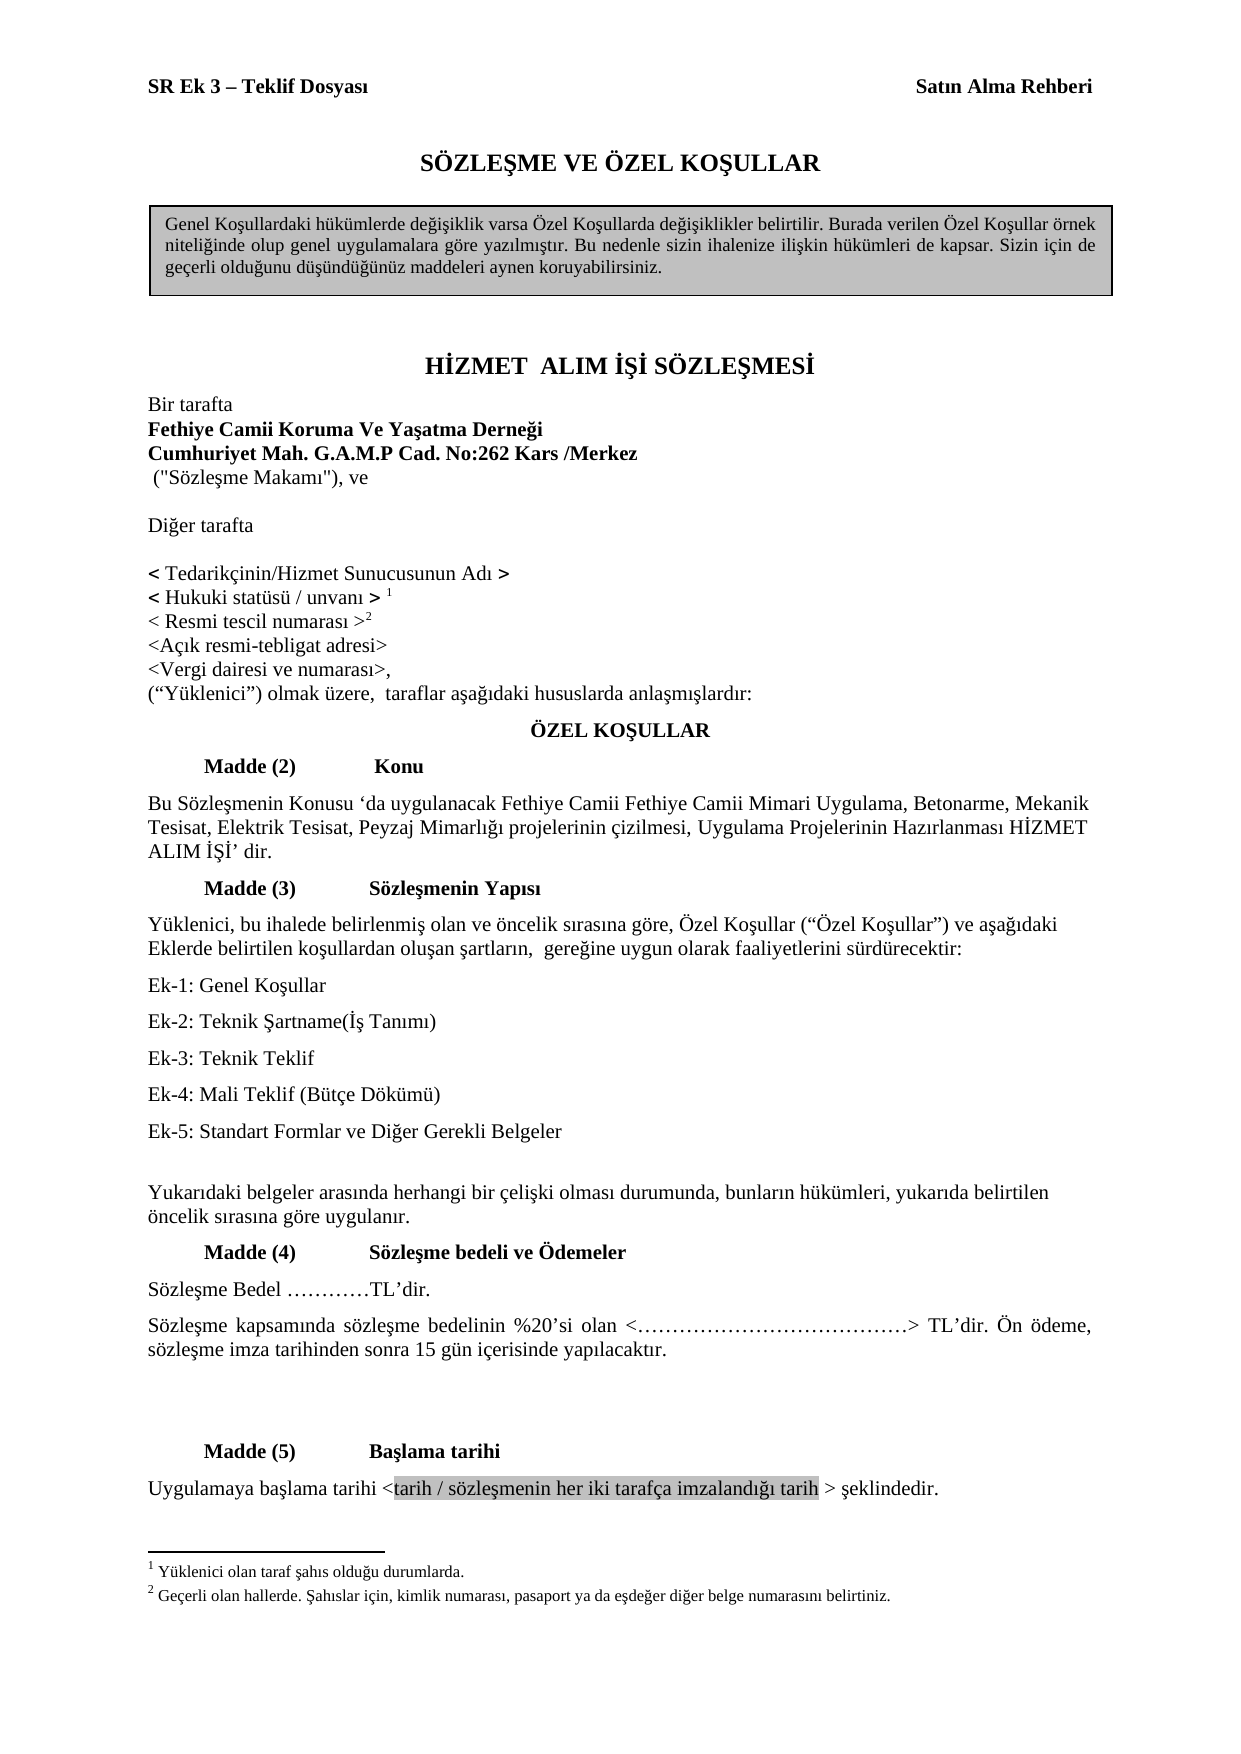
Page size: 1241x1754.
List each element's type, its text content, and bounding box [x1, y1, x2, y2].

list Sözleşmenin Yapısı [204, 876, 1093, 899]
list Sözleşme Bedel …………TL’dir. [148, 1277, 1093, 1301]
text Uygulamaya başlama tarihi <tarih / sözleşmenin her iki tarafça imzalandığı tarih > şeklindedir. [148, 1476, 394, 1500]
text Bu Sözleşmenin Konusu ‘da uygulanacak Fethiye Camii Fethiye Camii Mimari Uygulama, Betonarme, Mekanik Tesisat, Elektrik Tesisat, Peyzaj Mimarlığı projelerinin çizilmesi, Uygulama Projelerinin Hazırlanması HİZMET ALIM İŞİ’ dir. [148, 791, 1093, 863]
text <Vergi dairesi ve numarası>, [148, 657, 1093, 681]
text HİZMET ALIM İŞİ SÖZLEŞMESİ [148, 351, 1093, 380]
text Tedarikçinin/Hizmet Sunucusunun Adı [148, 561, 1093, 585]
text Ek-4: Mali Teklif (Bütçe Dökümü) [148, 1082, 1093, 1106]
text ÖZEL KOŞULLAR [148, 718, 1093, 742]
text < Resmi tescil numarası > [148, 609, 1093, 633]
text Ek-2: Teknik Şartname(İş Tanımı) [148, 1009, 1093, 1033]
text <Açık resmi-tebligat adresi> [148, 633, 1093, 657]
text Bir tarafta [148, 392, 1093, 416]
list Sözleşme kapsamında sözleşme bedelinin %20’si olan <…………………………………> TL’dir. Ön ödeme, sözleşme imza tarihinden sonra 15 gün içerisinde yapılacaktır. [148, 1313, 1093, 1361]
text Cumhuriyet Mah. G.A.M.P Cad. No:262 Kars /Merkez [148, 441, 1093, 464]
text Uygulamaya başlama tarihi <tarih / sözleşmenin her iki tarafça imzalandığı tarih > şeklindedir. [819, 1476, 1093, 1500]
text Ek-3: Teknik Teklif [148, 1046, 1093, 1070]
text Yüklenici, bu ihalede belirlenmiş olan ve öncelik sırasına göre, Özel Koşullar (“Özel Koşullar”) ve aşağıdaki Eklerde belirtilen koşullardan oluşan şartların, gereğine uygun olarak faaliyetlerini sürdürecektir: [148, 912, 1093, 960]
text Ek-1: Genel Koşullar [148, 973, 1093, 997]
text SÖZLEŞME VE ÖZEL KOŞULLAR [148, 148, 1093, 176]
text Hukuki statüsü / unvanı [148, 585, 1093, 609]
text ("Sözleşme Makamı"), ve [148, 464, 1093, 489]
text Diğer tarafta [148, 513, 1093, 537]
text (“Yüklenici”) olmak üzere, taraflar aşağıdaki hususlarda anlaşmışlardır: [148, 681, 1093, 705]
text Ek-5: Standart Formlar ve Diğer Gerekli Belgeler [148, 1119, 1093, 1143]
list Başlama tarihi [204, 1439, 1093, 1463]
list Konu [204, 754, 1093, 778]
text Yukarıdaki belgeler arasında herhangi bir çelişki olması durumunda, bunların hükümleri, yukarıda belirtilen öncelik sırasına göre uygulanır. [148, 1179, 1093, 1228]
text Fethiye Camii Koruma Ve Yaşatma Derneği [148, 416, 1093, 441]
list Sözleşme bedeli ve Ödemeler [204, 1240, 1093, 1264]
